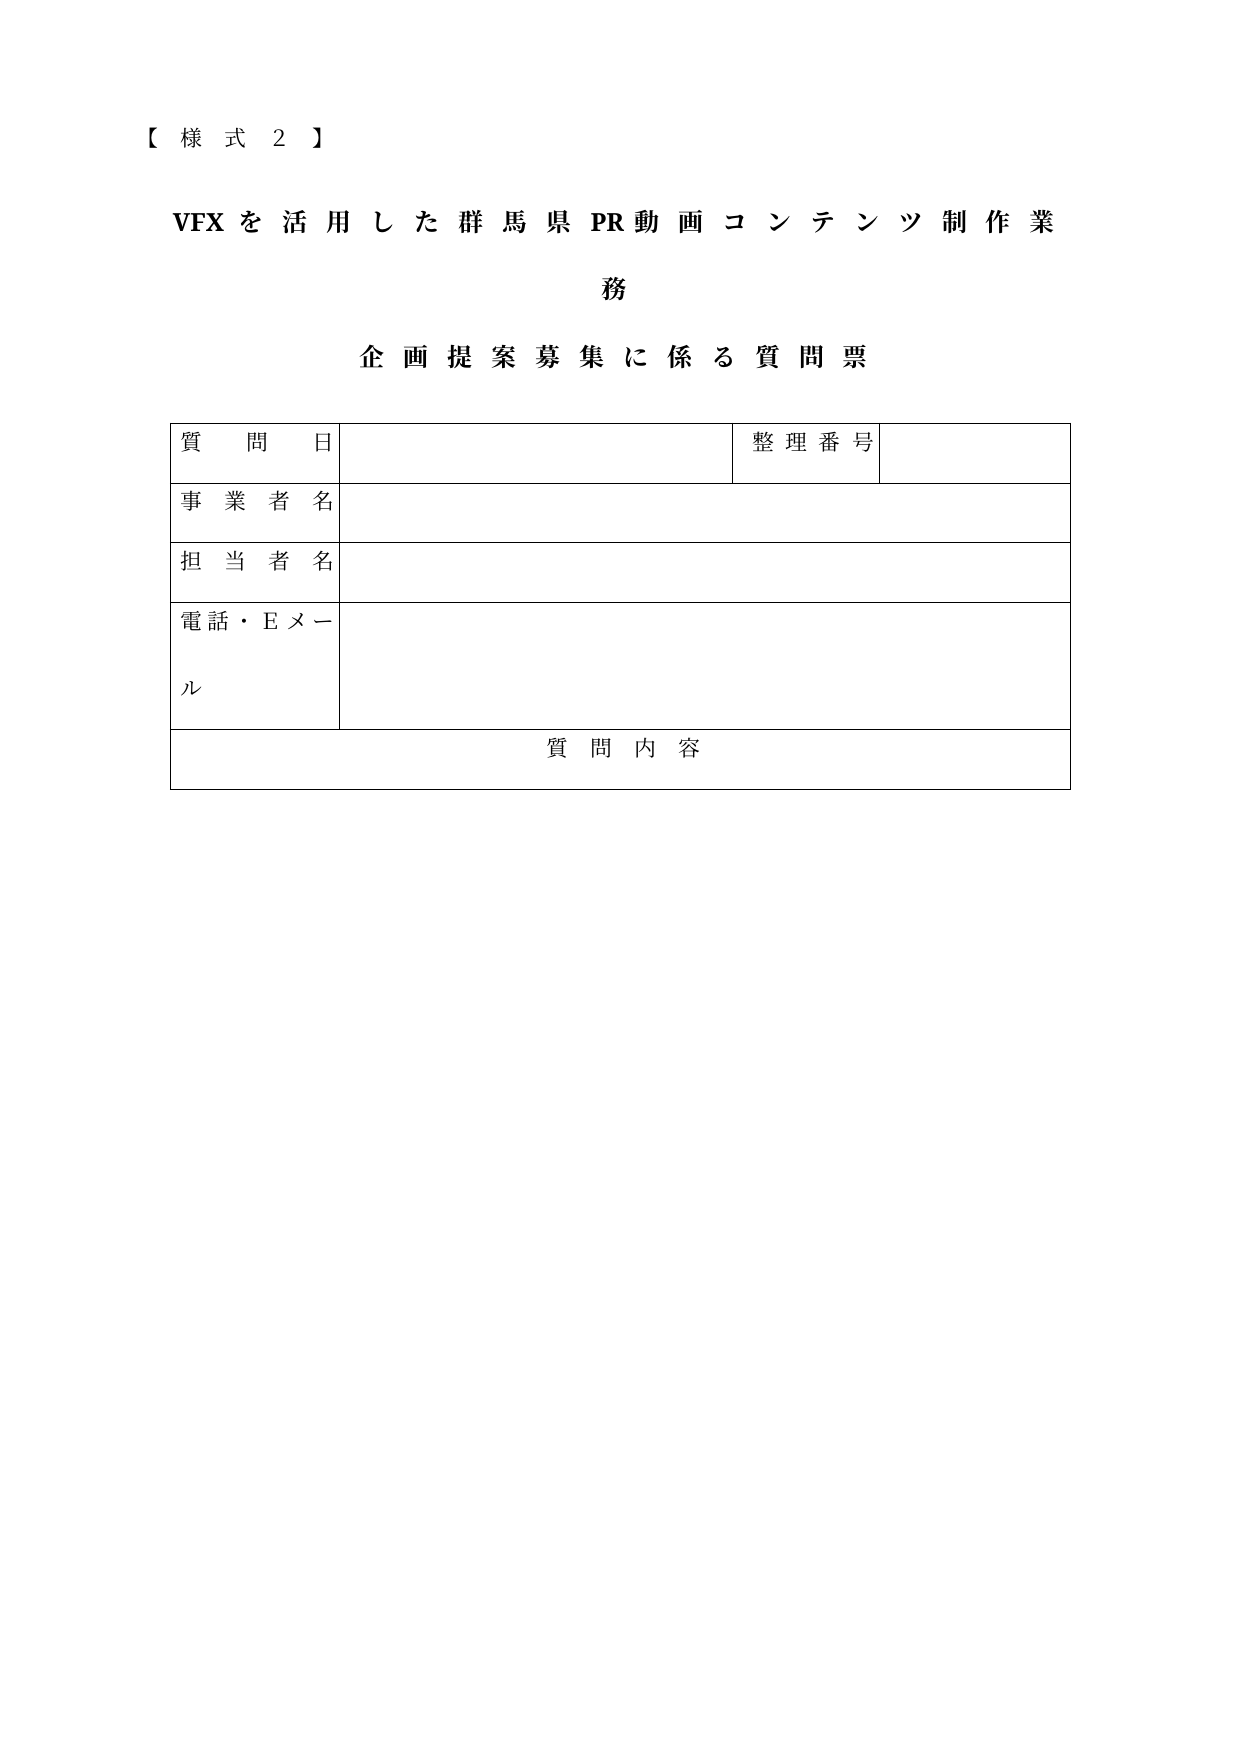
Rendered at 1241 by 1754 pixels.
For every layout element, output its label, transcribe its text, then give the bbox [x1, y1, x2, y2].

table_cell 整理番号 [733, 424, 879, 482]
table_cell [340, 484, 1070, 542]
table_cell [340, 424, 732, 482]
table_cell 質 問 内 容 [171, 730, 1070, 789]
table_cell 電話・Ｅメール [171, 603, 339, 729]
text 【様式２】 [137, 120, 1104, 153]
table_cell [880, 424, 1070, 482]
table_cell 担当者名 [171, 543, 339, 602]
table_cell 質問日 [171, 424, 339, 482]
table_cell 事業者名 [171, 484, 339, 542]
table_header VFXを活用した群馬県PR動画コンテンツ制作業務 企画提案募集に係る質問票 [148, 154, 1093, 423]
table_cell [340, 603, 1070, 729]
table_cell [340, 543, 1070, 602]
